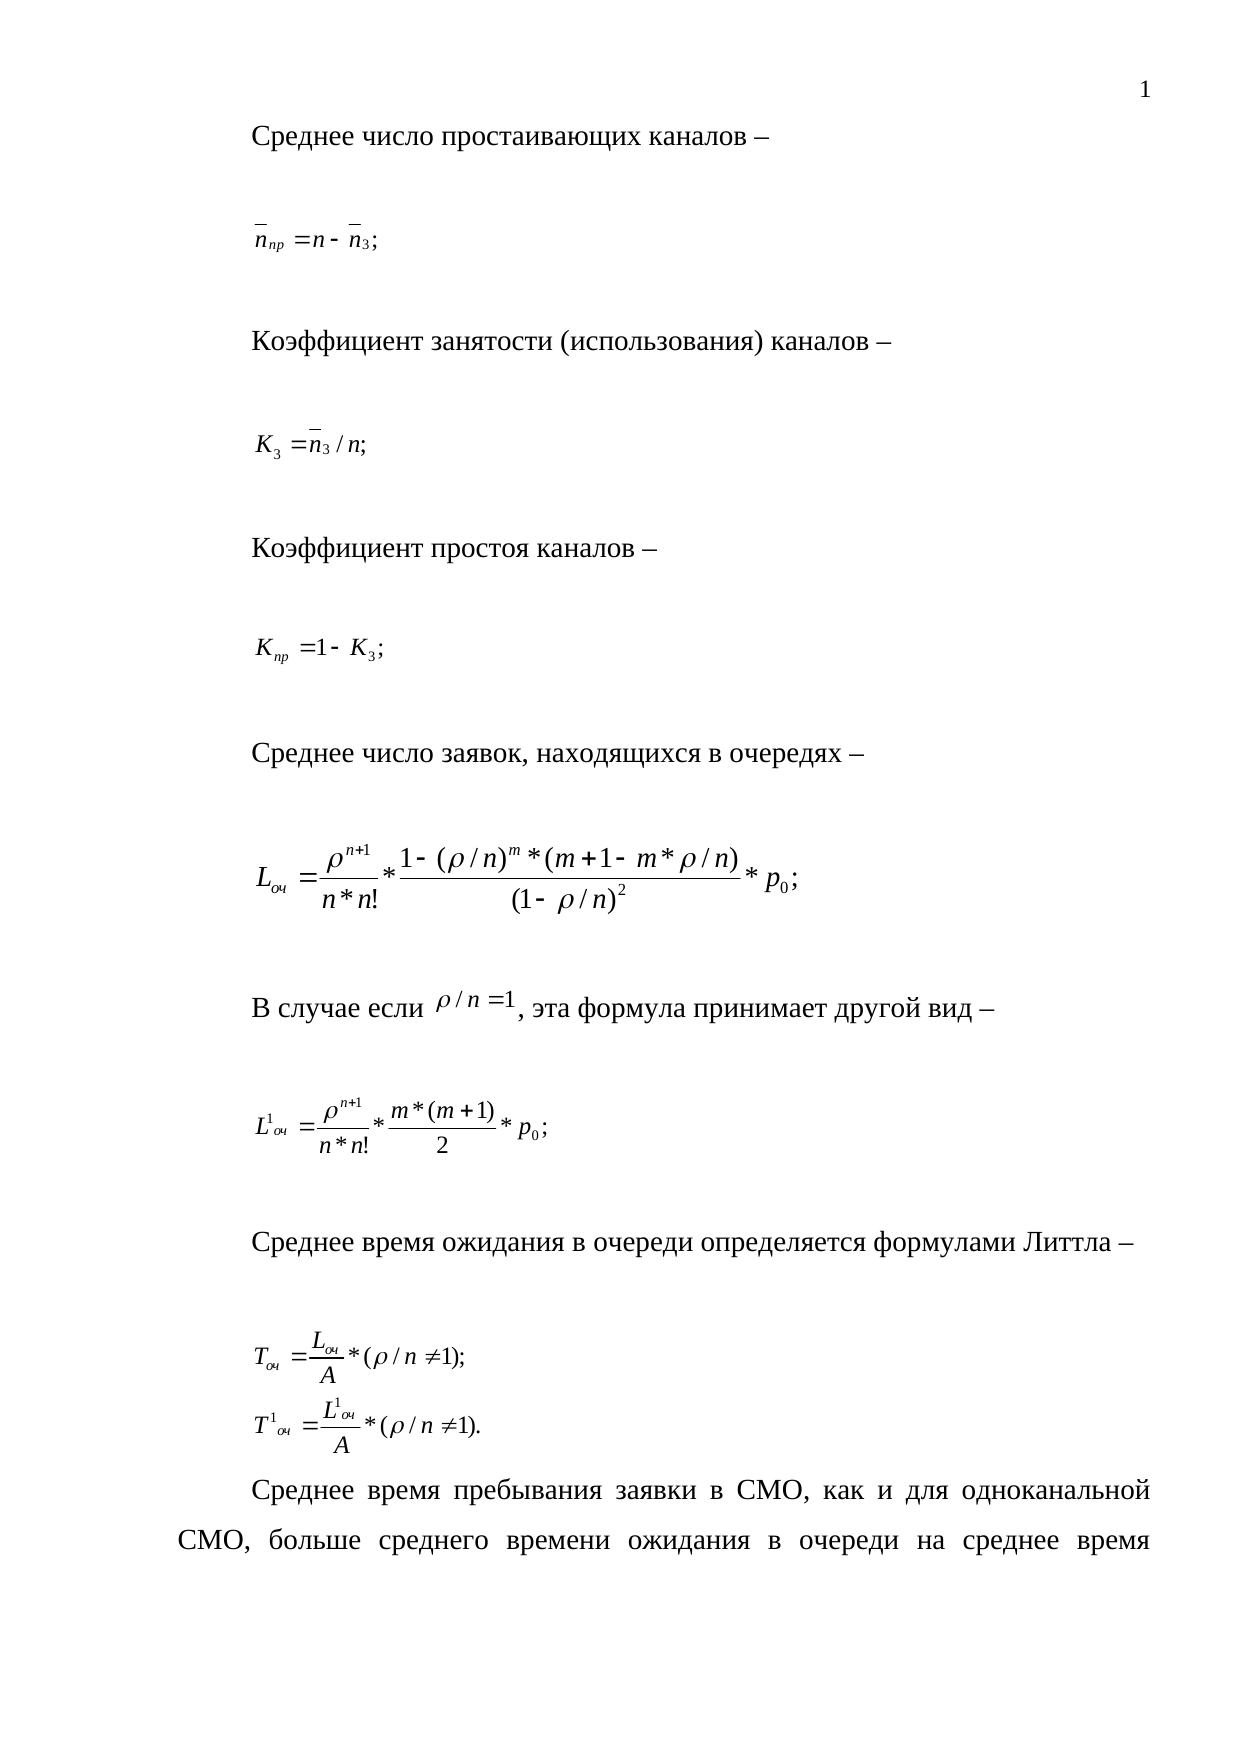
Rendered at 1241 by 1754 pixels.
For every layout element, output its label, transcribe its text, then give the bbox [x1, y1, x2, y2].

text Среднее число заявок, находящихся в очередях – [177, 735, 1152, 768]
text Среднее число простаивающих каналов – [177, 118, 1152, 152]
text В случае если , эта формула принимает другой вид – [177, 984, 1152, 1024]
text Коэффициент занятости (использования) каналов – [177, 323, 1152, 356]
text Коэффициент простоя каналов – [177, 530, 1152, 564]
text Среднее время ожидания в очереди определяется формулами Литтла – [177, 1224, 1152, 1258]
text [177, 1472, 1152, 1556]
